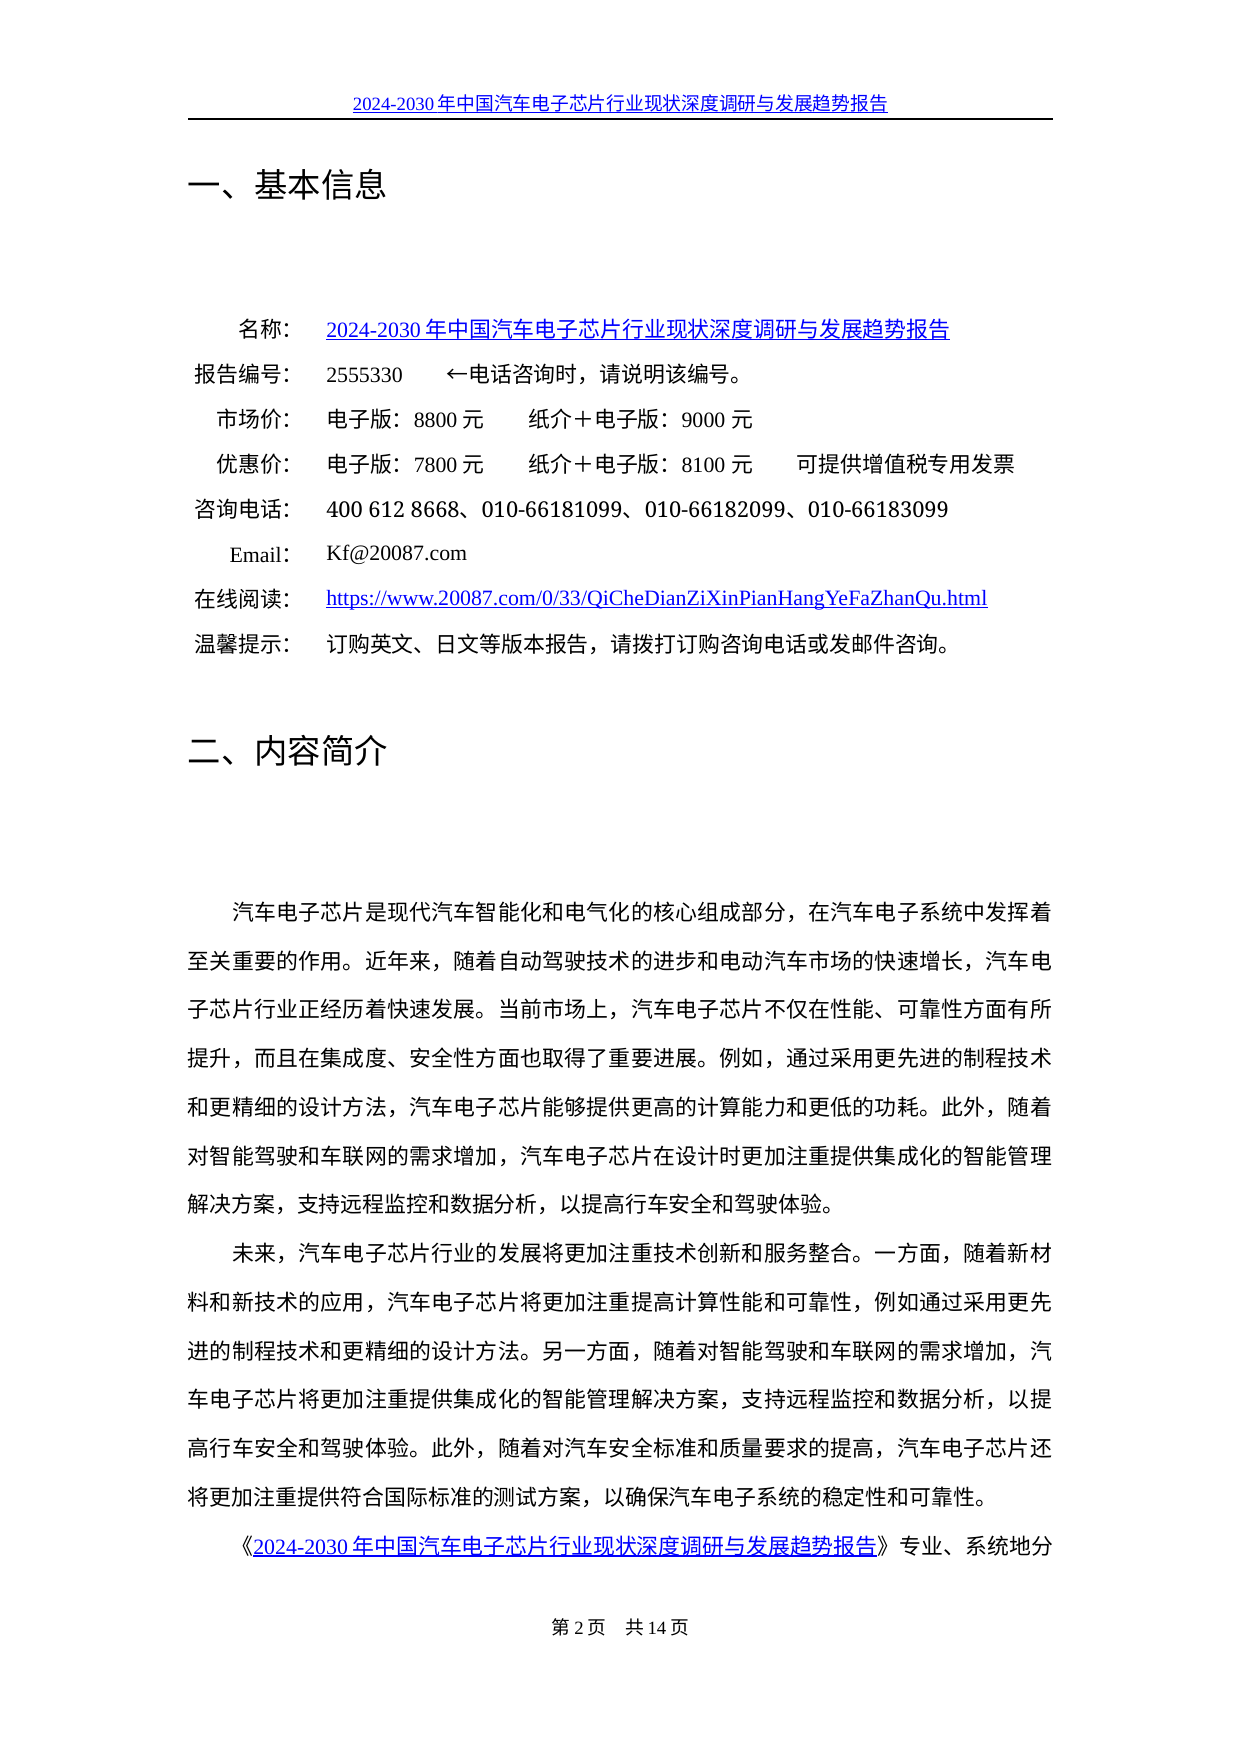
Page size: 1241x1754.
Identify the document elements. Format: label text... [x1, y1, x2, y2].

table_cell 2555330 ←电话咨询时，请说明该编号。 [315, 357, 1073, 402]
table_cell 温馨提示： [167, 627, 315, 672]
table_cell 在线阅读： [167, 582, 315, 627]
title 一、基本信息 [187, 150, 1053, 215]
table_cell 市场价： [167, 402, 315, 447]
table_header 名称： [167, 312, 315, 357]
table_header 2024-2030年中国汽车电子芯片行业现状深度调研与发展趋势报告 [315, 312, 1073, 357]
table_cell Kf@20087.com [315, 537, 1073, 582]
table_cell Email： [167, 537, 315, 582]
table_cell 报告编号： [167, 357, 315, 402]
table_cell [315, 582, 1073, 627]
table_cell 电子版：8800 元 纸介＋电子版：9000 元 [315, 402, 1073, 447]
title 二、内容简介 [187, 717, 1053, 782]
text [187, 894, 1053, 1561]
table_cell 400 612 8668、010-66181099、010-66182099、010-66183099 [315, 492, 1073, 537]
table_cell 优惠价： [167, 447, 315, 492]
table_cell 电子版：7800 元 纸介＋电子版：8100 元 可提供增值税专用发票 [315, 447, 1073, 492]
table_cell 订购英文、日文等版本报告，请拨打订购咨询电话或发邮件咨询。 [315, 627, 1073, 672]
table_cell 咨询电话： [167, 492, 315, 537]
